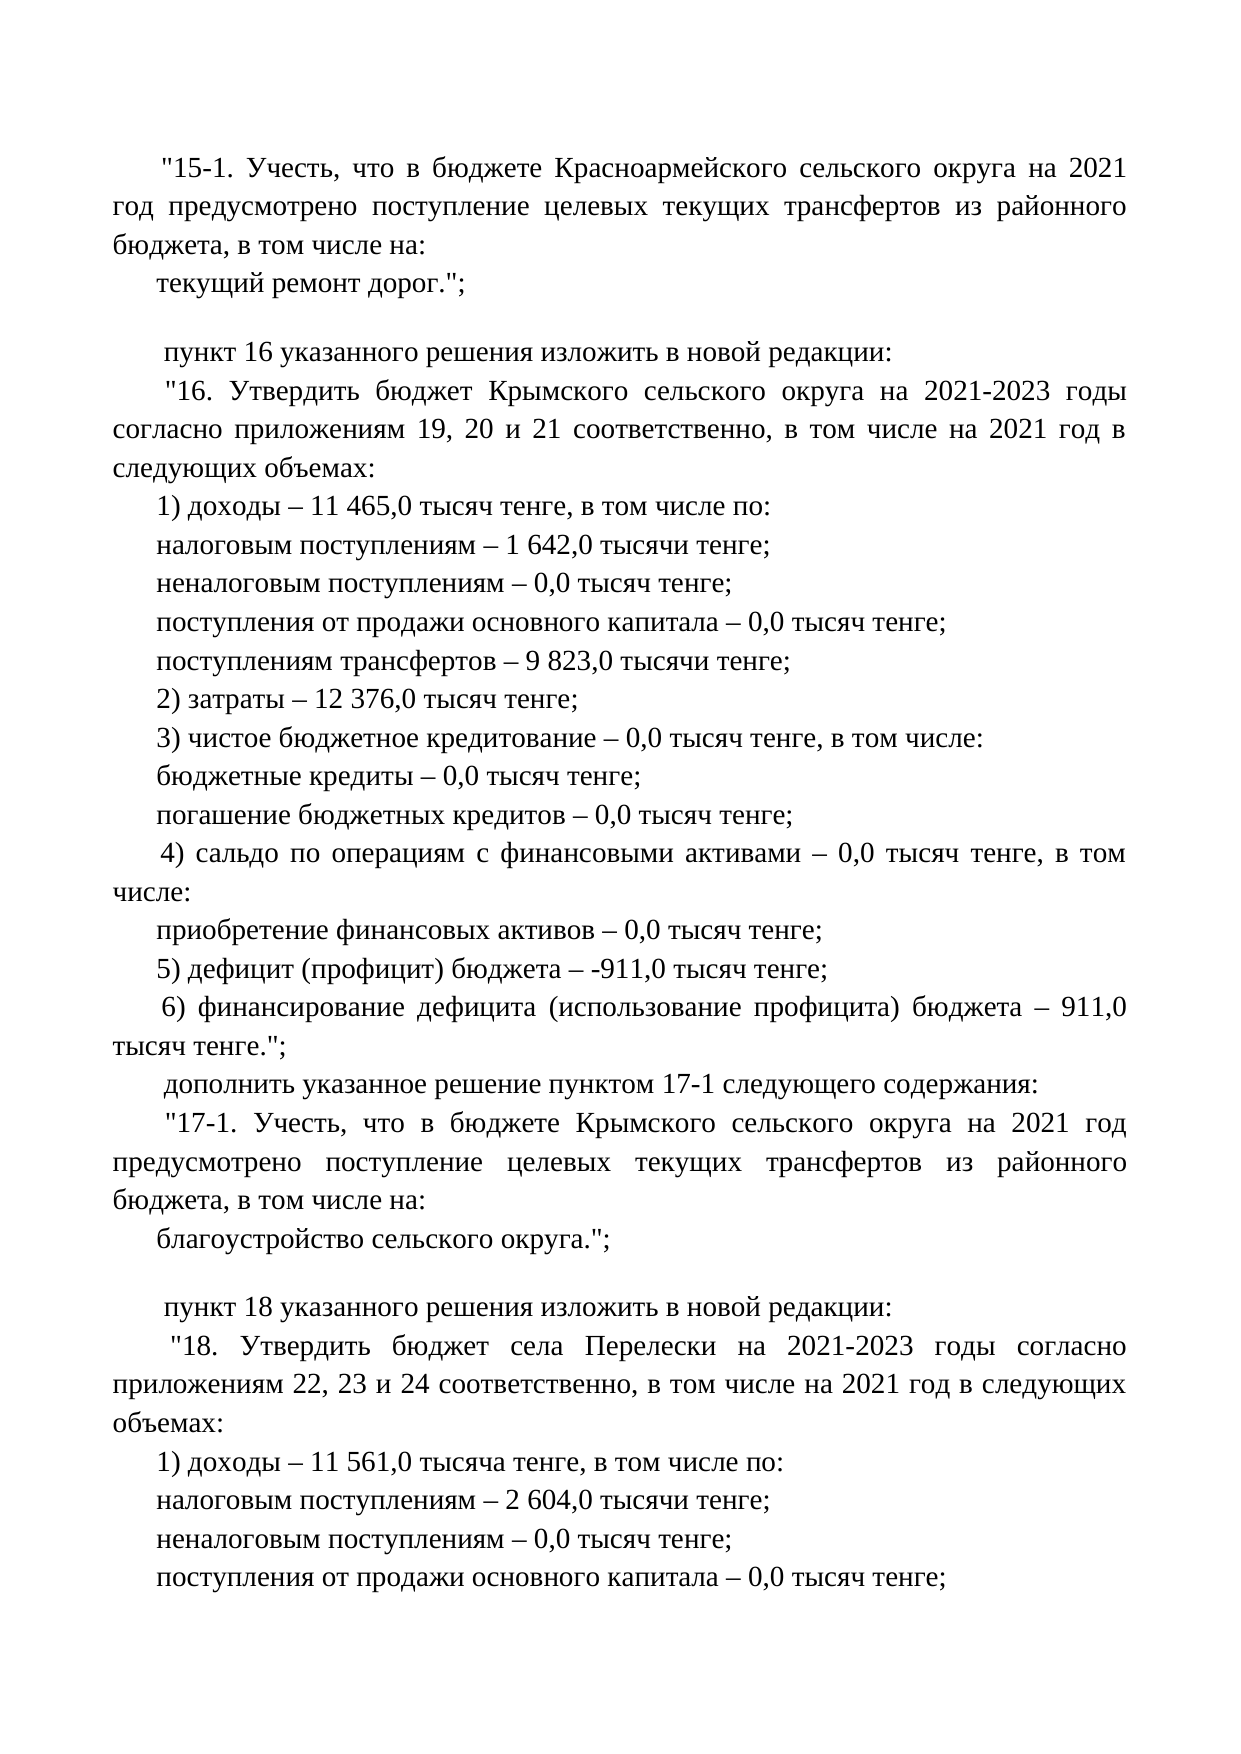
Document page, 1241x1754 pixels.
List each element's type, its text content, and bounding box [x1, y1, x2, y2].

text 3) чистое бюджетное кредитование – 0,0 тысяч тенге, в том числе: [112, 720, 1128, 753]
text пункт 16 указанного решения изложить в новой редакции: [112, 334, 1128, 368]
text налоговым поступлениям – 1 642,0 тысячи тенге; [112, 527, 1128, 561]
text поступления от продажи основного капитала – 0,0 тысяч тенге; [112, 604, 1128, 638]
text пункт 18 указанного решения изложить в новой редакции: [112, 1289, 1128, 1323]
text бюджетные кредиты – 0,0 тысяч тенге; [112, 758, 1128, 792]
text 4) сальдо по операциям с финансовыми активами – 0,0 тысяч тенге, в том числе: [112, 835, 1128, 907]
text поступления от продажи основного капитала – 0,0 тысяч тенге; [112, 1559, 1128, 1593]
text 6) финансирование дефицита (использование профицита) бюджета – 911,0 тысяч тенге."; [112, 989, 1128, 1062]
text благоустройство сельского округа."; [112, 1221, 1128, 1254]
text 2) затраты – 12 376,0 тысяч тенге; [112, 681, 1128, 715]
text "17-1. Учесть, что в бюджете Крымского сельского округа на 2021 год предусмотрено поступление целевых текущих трансфертов из районного бюджета, в том числе на: [112, 1105, 1128, 1216]
text поступлениям трансфертов – 9 823,0 тысячи тенге; [112, 643, 1128, 676]
text 5) дефицит (профицит) бюджета – -911,0 тысяч тенге; [112, 951, 1128, 984]
text "18. Утвердить бюджет села Перелески на 2021-2023 годы согласно приложениям 22, 23 и 24 соответственно, в том числе на 2021 год в следующих объемах: [112, 1328, 1128, 1439]
text дополнить указанное решение пунктом 17-1 следующего содержания: [112, 1067, 1128, 1100]
text текущий ремонт дорог."; [112, 266, 1128, 299]
text 1) доходы – 11 561,0 тысяча тенге, в том числе по: [112, 1444, 1128, 1477]
text погашение бюджетных кредитов – 0,0 тысяч тенге; [112, 797, 1128, 830]
text приобретение финансовых активов – 0,0 тысяч тенге; [112, 912, 1128, 946]
text неналоговым поступлениям – 0,0 тысяч тенге; [112, 566, 1128, 599]
text "15-1. Учесть, что в бюджете Красноармейского сельского округа на 2021 год предусмотрено поступление целевых текущих трансфертов из районного бюджета, в том числе на: [112, 150, 1128, 261]
text 1) доходы – 11 465,0 тысяч тенге, в том числе по: [112, 488, 1128, 522]
text налоговым поступлениям – 2 604,0 тысячи тенге; [112, 1482, 1128, 1516]
text "16. Утвердить бюджет Крымского сельского округа на 2021-2023 годы согласно приложениям 19, 20 и 21 соответственно, в том числе на 2021 год в следующих объемах: [112, 373, 1128, 483]
text неналоговым поступлениям – 0,0 тысяч тенге; [112, 1521, 1128, 1554]
